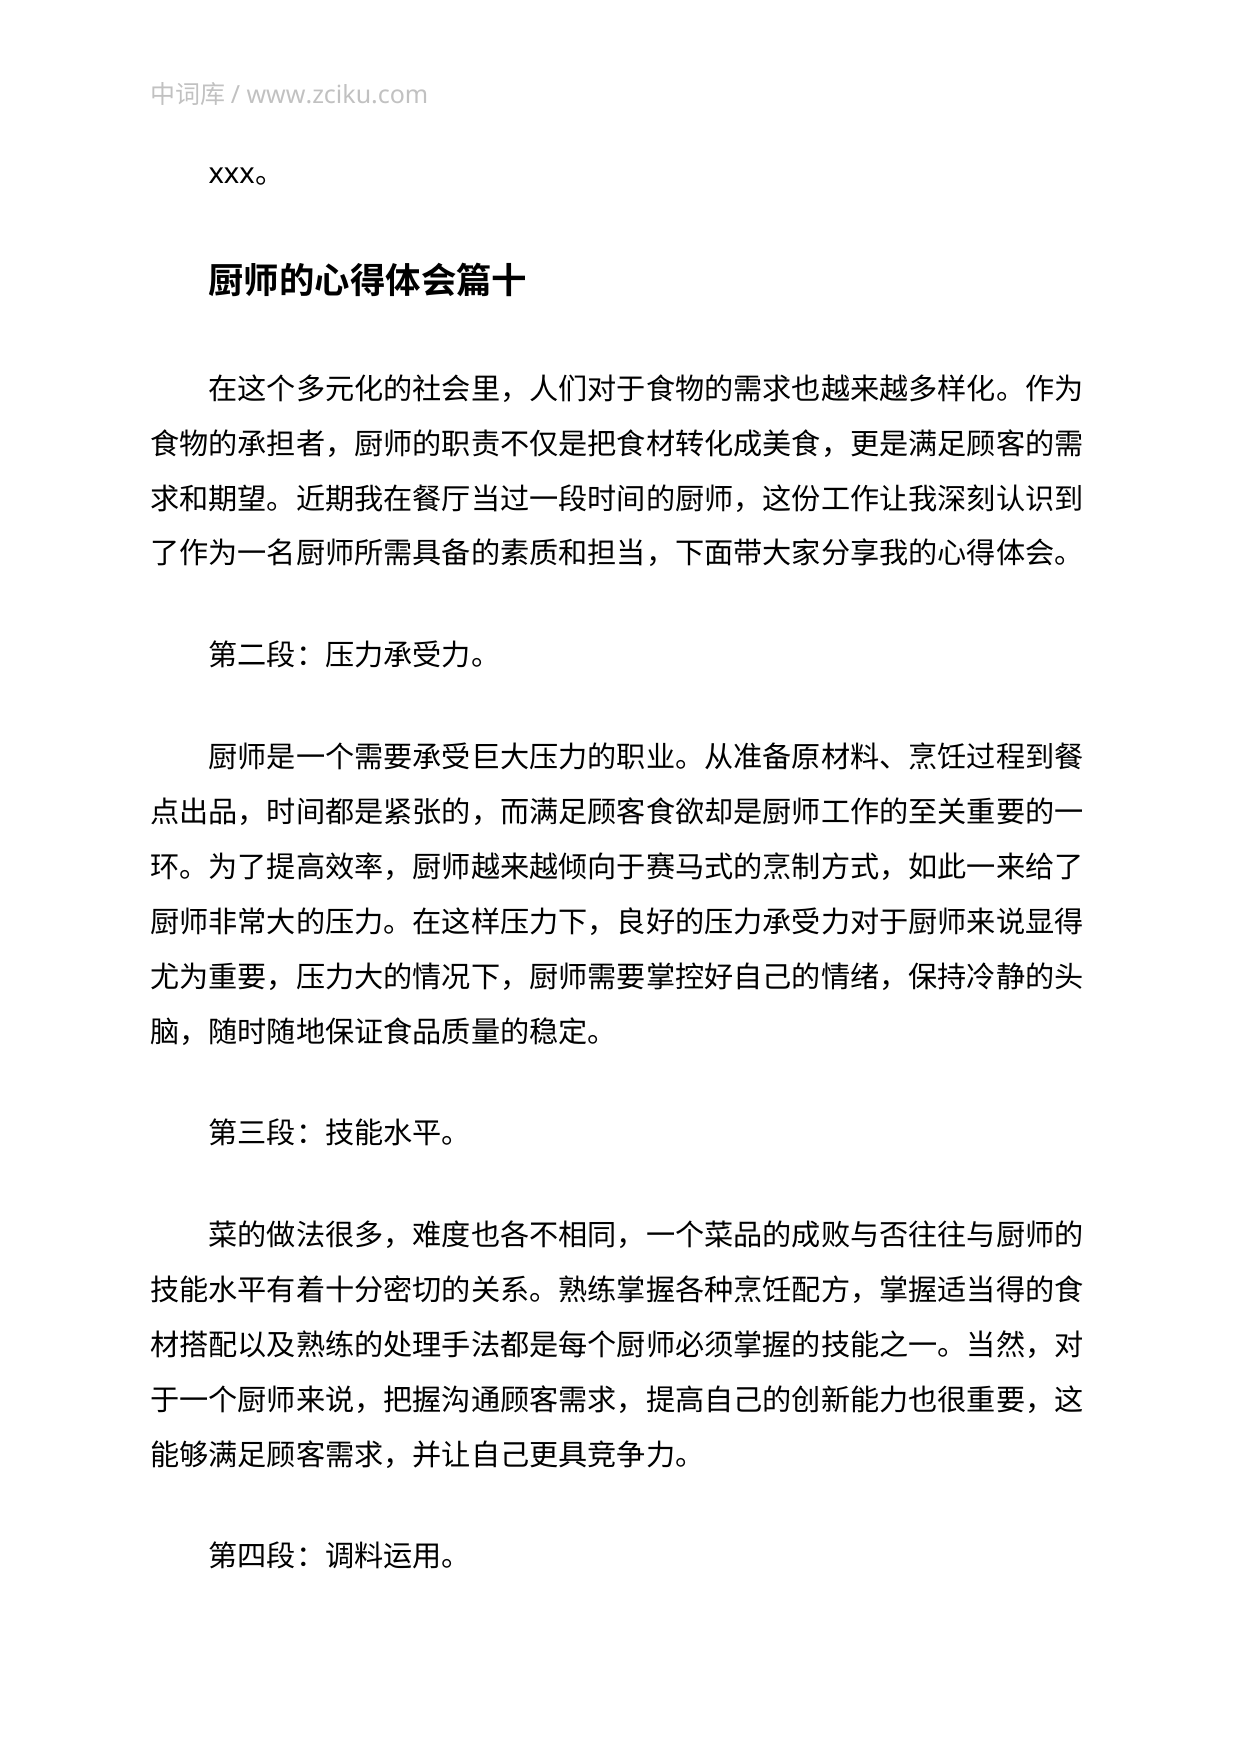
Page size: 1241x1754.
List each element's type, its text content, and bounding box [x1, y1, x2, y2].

text 厨师是一个需要承受巨大压力的职业。从准备原材料、烹饪过程到餐点出品，时间都是紧张的，而满足顾客食欲却是厨师工作的至关重要的一环。为了提高效率，厨师越来越倾向于赛马式的烹制方式，如此一来给了厨师非常大的压力。在这样压力下，良好的压力承受力对于厨师来说显得尤为重要，压力大的情况下，厨师需要掌控好自己的情绪，保持冷静的头脑，随时随地保证食品质量的稳定。 [150, 734, 1090, 1050]
text 在这个多元化的社会里，人们对于食物的需求也越来越多样化。作为食物的承担者，厨师的职责不仅是把食材转化成美食，更是满足顾客的需求和期望。近期我在餐厅当过一段时间的厨师，这份工作让我深刻认识到了作为一名厨师所需具备的素质和担当，下面带大家分享我的心得体会。 [150, 365, 1090, 572]
text 第四段：调料运用。 [150, 1533, 1090, 1575]
text 第二段：压力承受力。 [150, 632, 1090, 674]
text 第三段：技能水平。 [150, 1110, 1090, 1152]
text 菜的做法很多，难度也各不相同，一个菜品的成败与否往往与厨师的技能水平有着十分密切的关系。熟练掌握各种烹饪配方，掌握适当得的食材搭配以及熟练的处理手法都是每个厨师必须掌握的技能之一。当然，对于一个厨师来说，把握沟通顾客需求，提高自己的创新能力也很重要，这能够满足顾客需求，并让自己更具竞争力。 [150, 1212, 1090, 1473]
text 厨师的心得体会篇十 [150, 252, 1090, 303]
text xxx。 [150, 150, 1090, 192]
